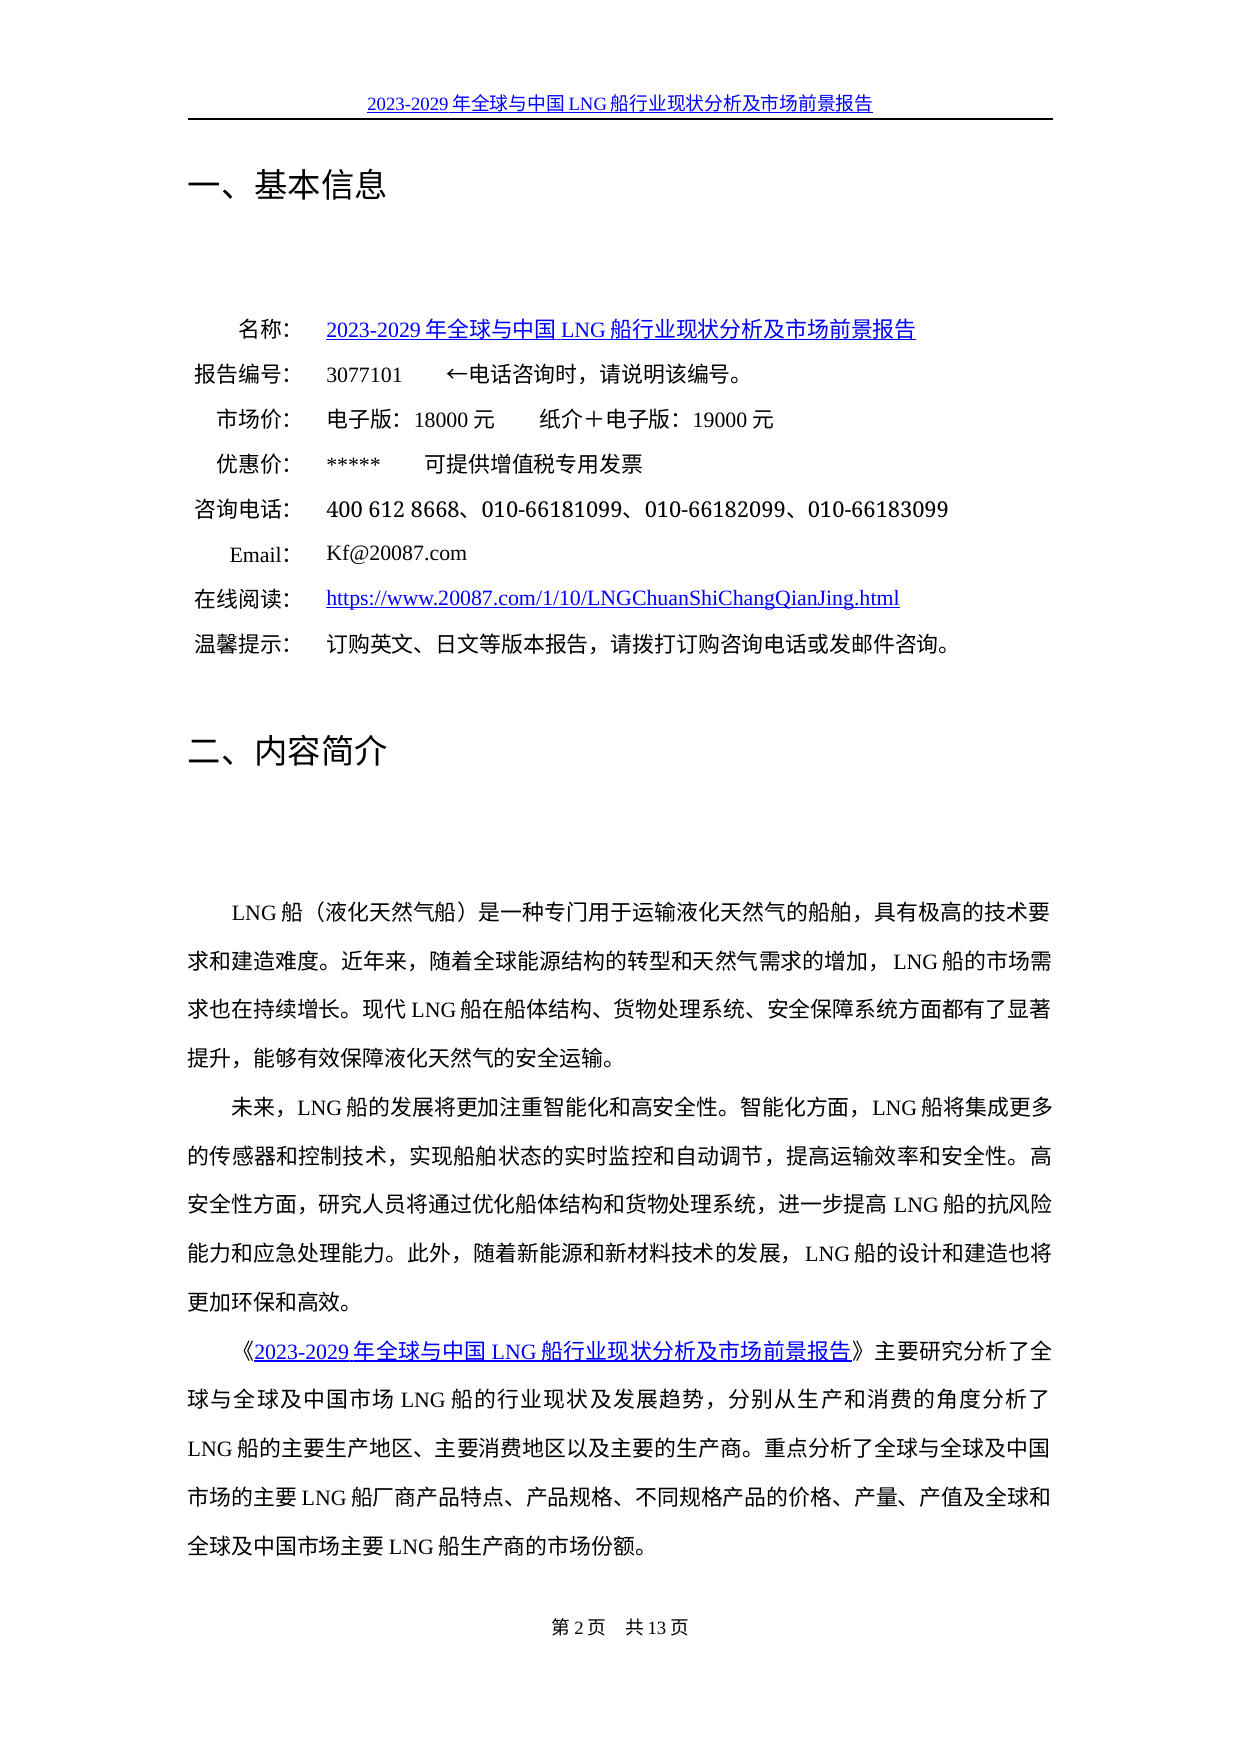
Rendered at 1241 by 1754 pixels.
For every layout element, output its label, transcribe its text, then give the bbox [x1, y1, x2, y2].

table_cell 在线阅读： [167, 582, 315, 627]
table_cell 市场价： [167, 402, 315, 447]
table_cell 订购英文、日文等版本报告，请拨打订购咨询电话或发邮件咨询。 [315, 627, 1073, 672]
table_header 名称： [167, 312, 315, 357]
table_cell Kf@20087.com [315, 537, 1073, 582]
table_cell 优惠价： [167, 447, 315, 492]
table_cell 温馨提示： [167, 627, 315, 672]
title 二、内容简介 [187, 717, 1053, 782]
table_cell 3077101 ←电话咨询时，请说明该编号。 [315, 357, 1073, 402]
table_header 2023-2029年全球与中国LNG船行业现状分析及市场前景报告 [315, 312, 1073, 357]
title 一、基本信息 [187, 150, 1053, 215]
table_cell 咨询电话： [167, 492, 315, 537]
table_cell 电子版：18000 元 纸介＋电子版：19000 元 [315, 402, 1073, 447]
table_cell 400 612 8668、010-66181099、010-66182099、010-66183099 [315, 492, 1073, 537]
table_cell 报告编号： [167, 357, 315, 402]
table_cell Email： [167, 537, 315, 582]
table_cell ***** 可提供增值税专用发票 [315, 447, 1073, 492]
table_cell [315, 582, 1073, 627]
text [187, 894, 1053, 1561]
